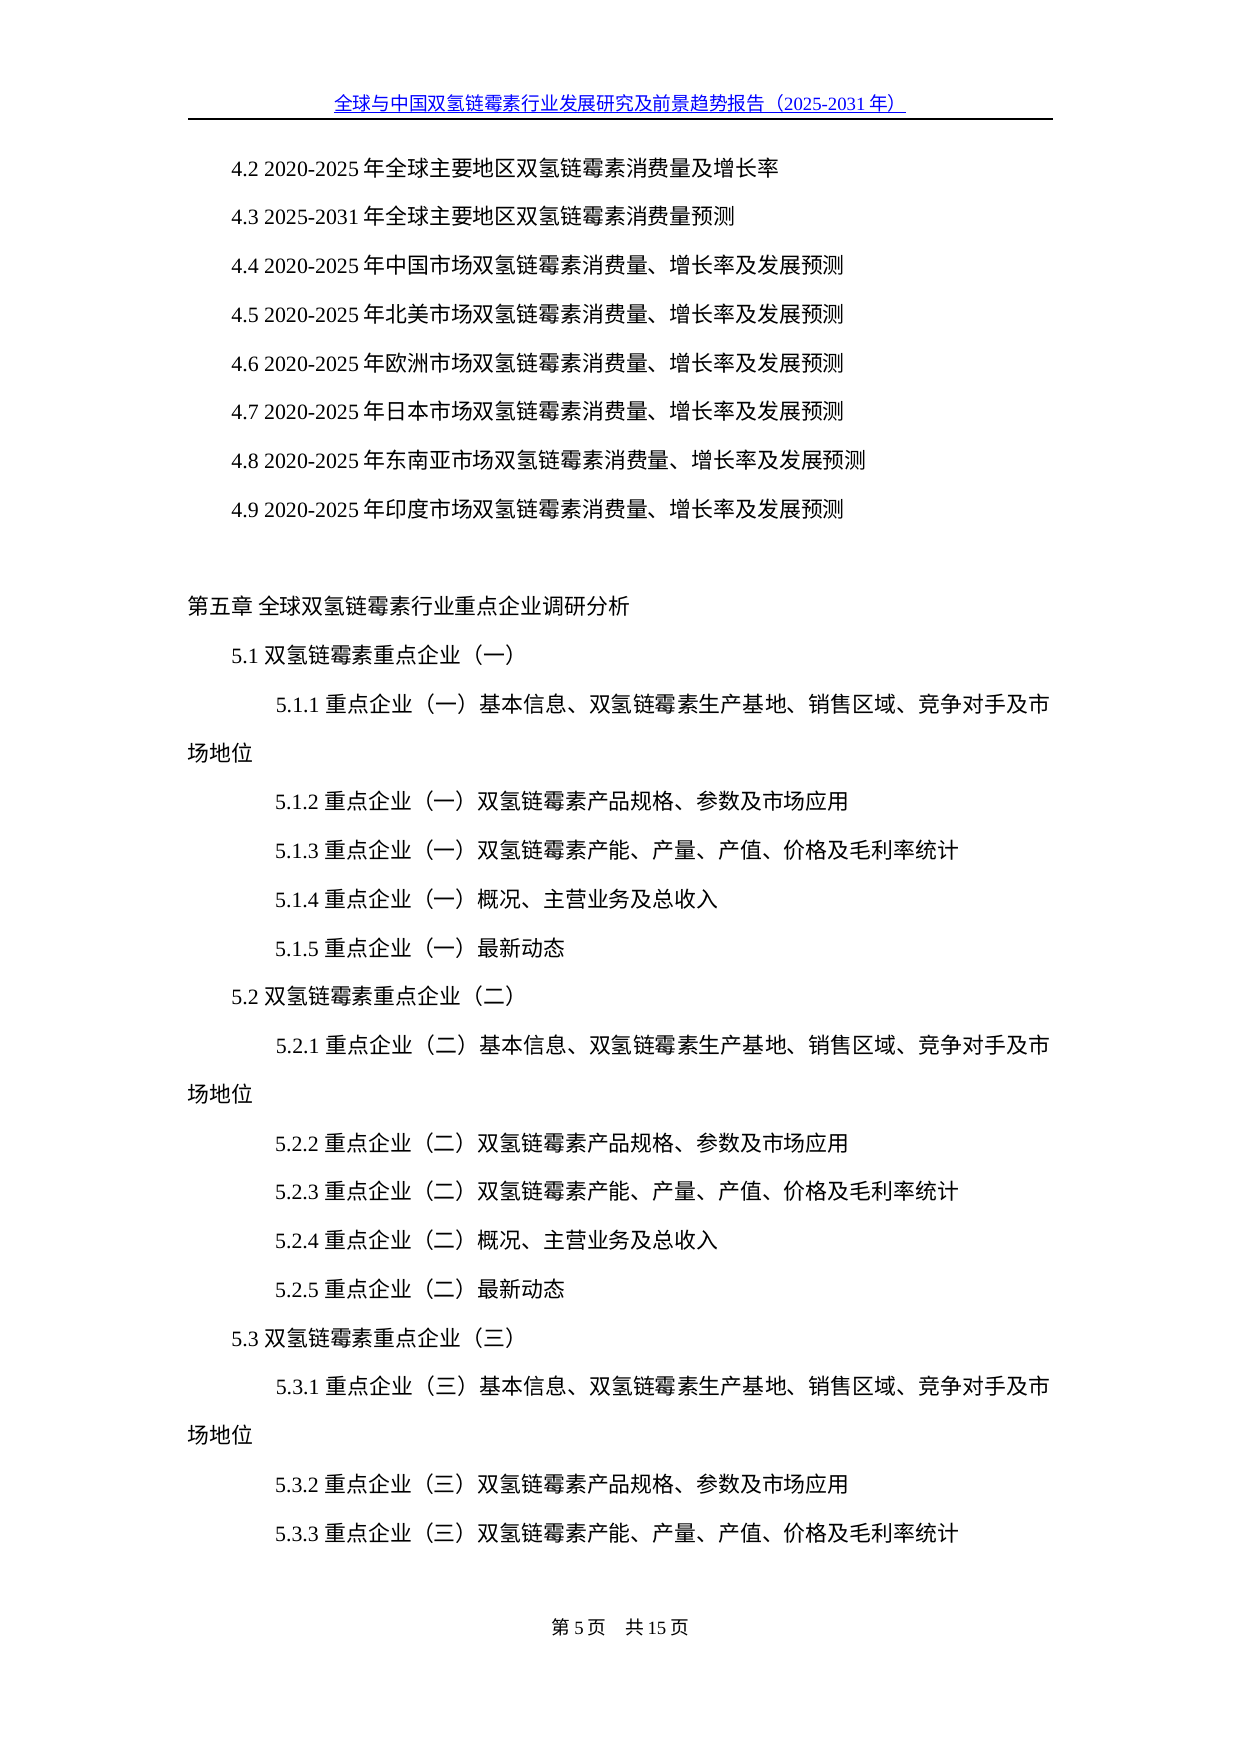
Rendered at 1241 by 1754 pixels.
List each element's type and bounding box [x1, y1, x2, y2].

text [187, 150, 1053, 1548]
